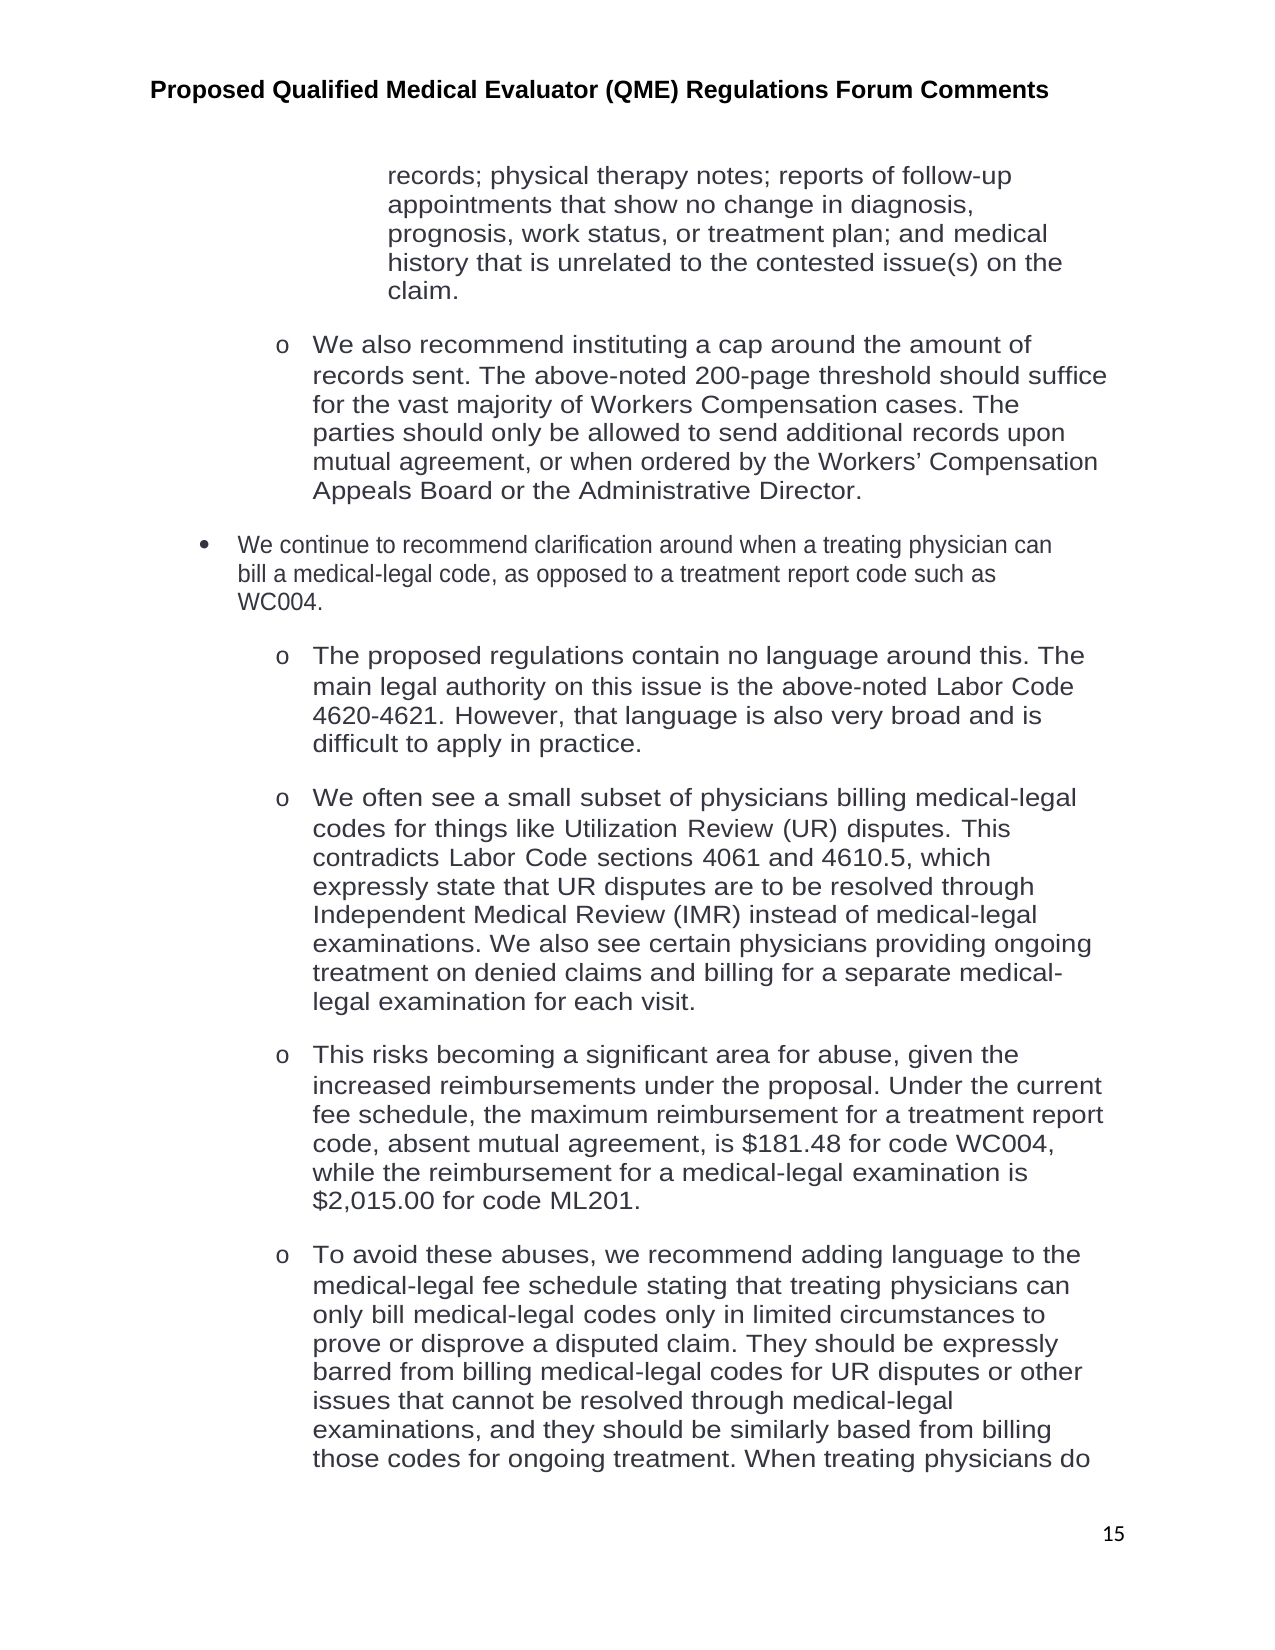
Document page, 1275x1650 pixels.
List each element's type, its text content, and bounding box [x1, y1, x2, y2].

list We often see a small subset of physicians billing medical-legal codes for things like Utilization Review (UR) disputes. This contradicts Labor Code sections 4061 and 4610.5, which expressly state that UR disputes are to be resolved through Independent Medical Review (IMR) instead of medical-legal examinations. We also see certain physicians providing ongoing treatment on denied claims and billing for a separate medical-legal examination for each visit. [275, 783, 1101, 1015]
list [350, 161, 1108, 305]
list This risks becoming a significant area for abuse, given the increased reimbursements under the proposal. Under the current fee schedule, the maximum reimbursement for a treatment report code, absent mutual agreement, is $181.48 for code WC004, while the reimbursement for a medical-legal examination is $2,015.00 for code ML201. [275, 1040, 1109, 1215]
list The proposed regulations contain no language around this. The main legal authority on this issue is the above-noted Labor Code 4620-4621. However, that language is also very broad and is difficult to apply in practice. [275, 641, 1101, 758]
list We also recommend instituting a cap around the amount of records sent. The above-noted 200-page threshold should suffice for the vast majority of Workers Compensation cases. The parties should only be allowed to send additional records upon mutual agreement, or when ordered by the Workers’ Compensation Appeals Board or the Administrative Director. [275, 330, 1108, 505]
subtitle We continue to recommend clarification around when a treating physician can bill a medical-legal code, as opposed to a treatment report code such as WC004. [200, 530, 1073, 616]
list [275, 1240, 1107, 1472]
